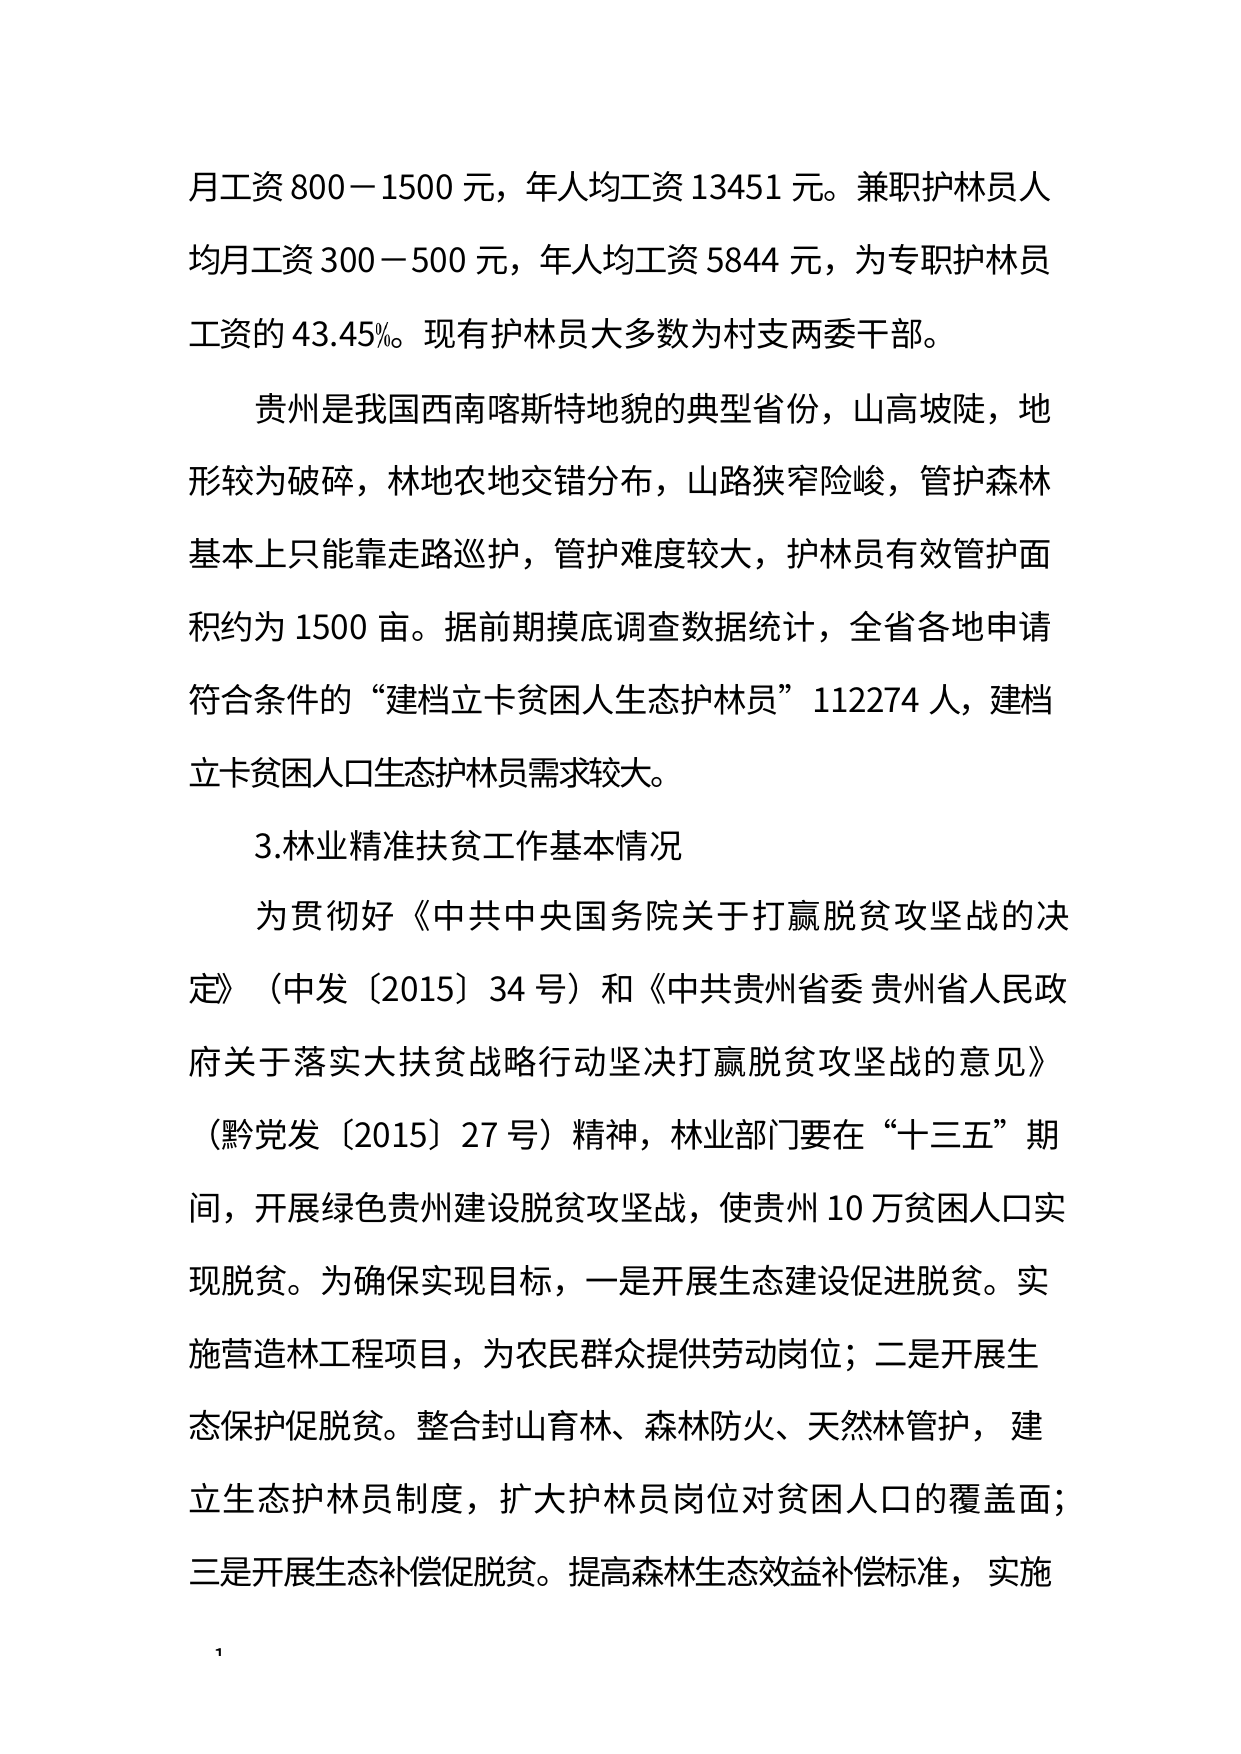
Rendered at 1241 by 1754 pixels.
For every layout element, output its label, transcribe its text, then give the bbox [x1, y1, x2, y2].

text 月工资 800－1500 元，年人均工资 13451 元。兼职护林员人均月工资 300－500 元，年人均工资 5844 元，为专职护林员工资的 43.45。现有护林员大多数为村支两委干部。 [188, 161, 1053, 357]
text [188, 1109, 1069, 1594]
text 贵州是我国西南喀斯特地貌的典型省份，山高坡陡，地形较为破碎，林地农地交错分布，山路狭窄险峻，管护森林基本上只能靠走路巡护，管护难度较大，护林员有效管护面积约为 1500 亩。据前期摸底调查数据统计，全省各地申请符合条件的“建档立卡贫困人生态护林员”112274 人，建档立卡贫困人口生态护林员需求较大。 [188, 382, 1054, 795]
text 3.林业精准扶贫工作基本情况 [254, 820, 1082, 868]
picture [376, 322, 390, 348]
text 为贯彻好《中共中央国务院关于打赢脱贫攻坚战的决定》（中发〔2015〕34 号）和《中共贵州省委 贵州省人民政府关于落实大扶贫战略行动坚决打赢脱贫攻坚战的意见》 [188, 890, 1069, 1084]
